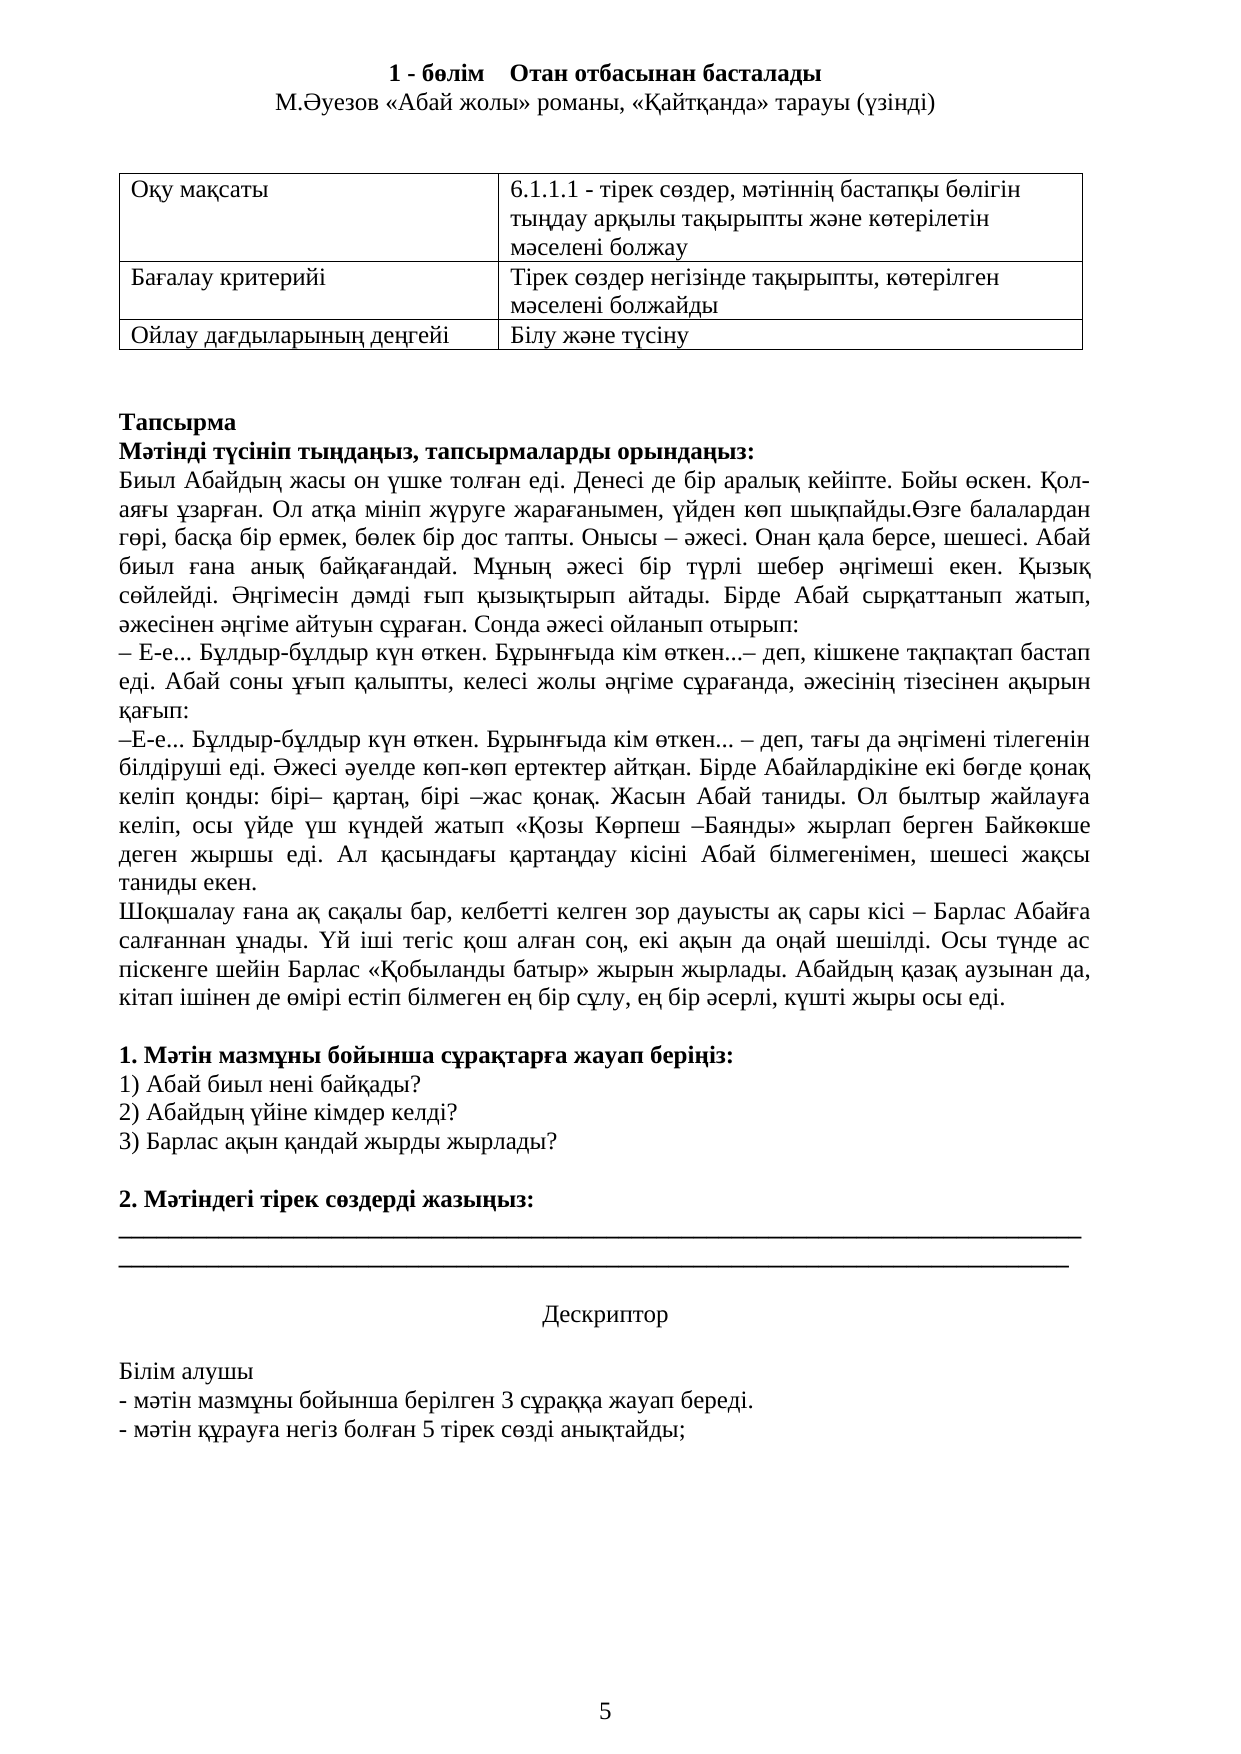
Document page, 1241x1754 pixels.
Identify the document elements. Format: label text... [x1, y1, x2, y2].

text Білім алушы [119, 1356, 1092, 1385]
text _________________________________________________________________________________________________________________________________________________________ [119, 1212, 1092, 1270]
table_cell Ойлау дағдыларының деңгейі [120, 320, 498, 349]
text Дескриптор [119, 1299, 1092, 1327]
text 1) Абай биыл нені байқады? [119, 1069, 1092, 1097]
text - мәтін құрауға негіз болған 5 тірек сөзді анықтайды; [119, 1414, 1092, 1442]
text - мәтін мазмұны бойынша берілген 3 сұраққа жауап береді. [119, 1385, 1092, 1414]
text Биыл Абайдың жасы он үшке толған еді. Денесі де бір аралық кейіпте. Бойы өскен. Қол-аяғы ұзарған. Ол атқа мініп жүруге жарағанымен, үйден көп шықпайды.Өзге балалардан гөрі, басқа бір ермек, бөлек бір дос тапты. Онысы – әжесі. Онан қала берсе, шешесі. Абай биыл ғана анық байқағандай. Мұның әжесі бір түрлі шебер әңгімеші екен. Қызық сөйлейді. Әңгімесін дәмді ғып қызықтырып айтады. Бірде Абай сырқаттанып жатып, әжесінен әңгіме айтуын сұраған. Сонда әжесі ойланып отырып: [119, 465, 1092, 637]
table_cell Білу және түсіну [499, 320, 1082, 349]
text 1 - бөлім Отан отбасынан басталады [119, 58, 1092, 87]
text М.Әуезов «Абай жолы» романы, «Қайтқанда» тарауы (үзінді) [119, 87, 1092, 116]
text 2. Мәтіндегі тірек сөздерді жазыңыз: [119, 1184, 1092, 1212]
table_header 6.1.1.1 - тірек сөздер, мәтіннің бастапқы бөлігін тыңдау арқылы тақырыпты және көтерілетін мәселені болжау [499, 174, 1082, 261]
text Шоқшалау ғана ақ сақалы бар, келбетті келген зор дауысты ақ сары кісі – Барлас Абайға салғаннан ұнады. Үй іші тегіс қош алған соң, екі ақын да оңай шешілді. Осы түнде ас піскенге шейін Барлас «Қобыланды батыр» жырын жырлады. Абайдың қазақ аузынан да, кітап ішінен де өмірі естіп білмеген ең бір сұлу, ең бір әсерлі, күшті жыры осы еді. [119, 896, 1092, 1011]
text –Е-е... Бұлдыр-бұлдыр күн өткен. Бұрынғыда кім өткен... – деп, тағы да әңгімені тілегенін білдіруші еді. Әжесі әуелде көп-көп ертектер айтқан. Бірде Абайлардікіне екі бөгде қонақ келіп қонды: бірі– қартаң, бірі –жас қонақ. Жасын Абай таниды. Ол былтыр жайлауға келіп, осы үйде үш күндей жатып «Қозы Көрпеш –Баянды» жырлап берген Байкөкше деген жыршы еді. Ал қасындағы қартаңдау кісіні Абай білмегенімен, шешесі жақсы таниды екен. [119, 724, 1092, 896]
text Тапсырма [119, 407, 1092, 436]
text 2) Абайдың үйіне кімдер келді? [119, 1097, 1092, 1126]
table_cell Бағалау критерийі [120, 262, 498, 319]
text Мәтінді түсініп тыңдаңыз, тапсырмаларды орындаңыз: [119, 436, 1092, 465]
text – Е-е... Бұлдыр-бұлдыр күн өткен. Бұрынғыда кім өткен...– деп, кішкене тақпақтап бастап еді. Абай соны ұғып қалыпты, келесі жолы әңгіме сұрағанда, әжесінің тізесінен ақырын қағып: [119, 637, 1092, 724]
text 1. Мәтін мазмұны бойынша сұрақтарға жауап беріңіз: [119, 1040, 1092, 1069]
table_header Оқу мақсаты [120, 174, 498, 261]
text 3) Барлас ақын қандай жырды жырлады? [119, 1126, 1092, 1155]
table_cell Тірек сөздер негізінде тақырыпты, көтерілген мәселені болжайды [499, 262, 1082, 319]
